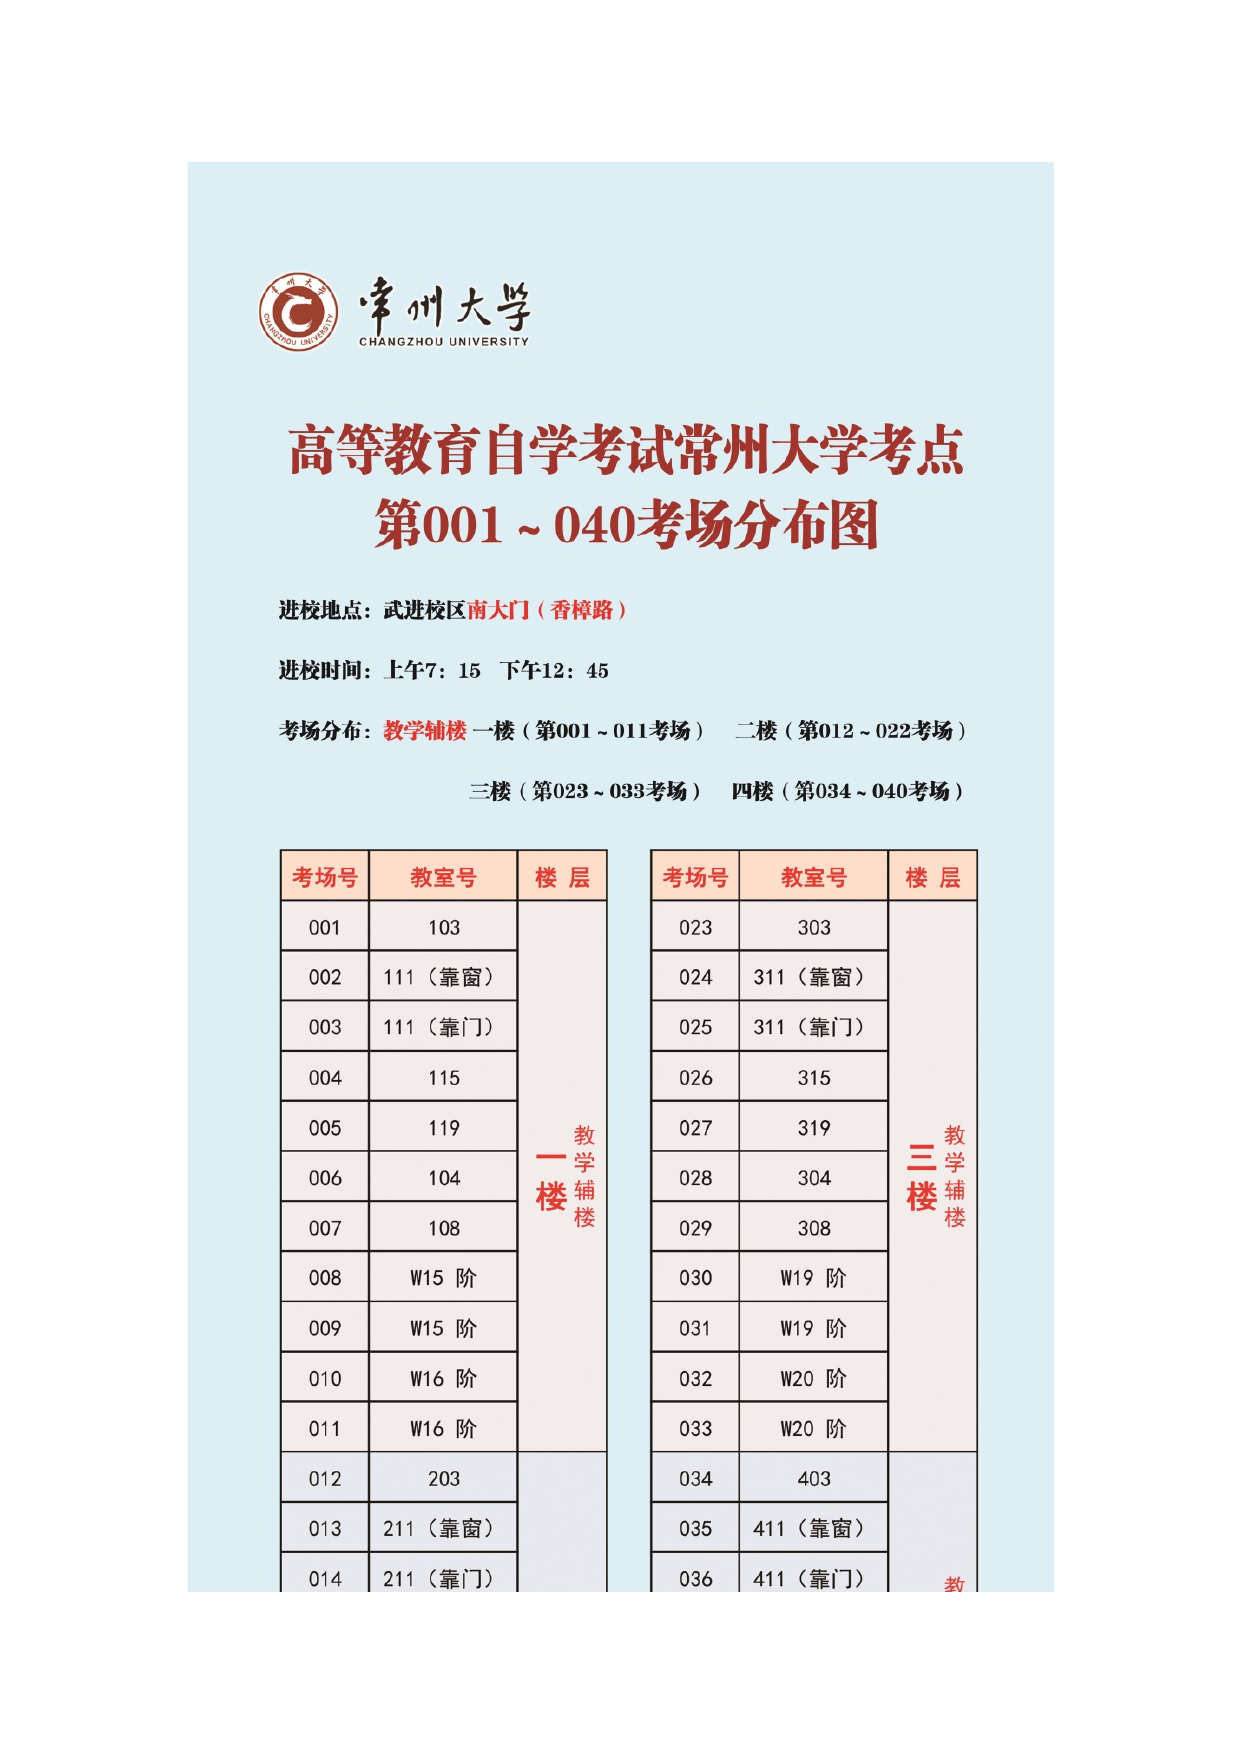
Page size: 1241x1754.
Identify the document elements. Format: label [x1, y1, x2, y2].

picture [187, 162, 1055, 1592]
